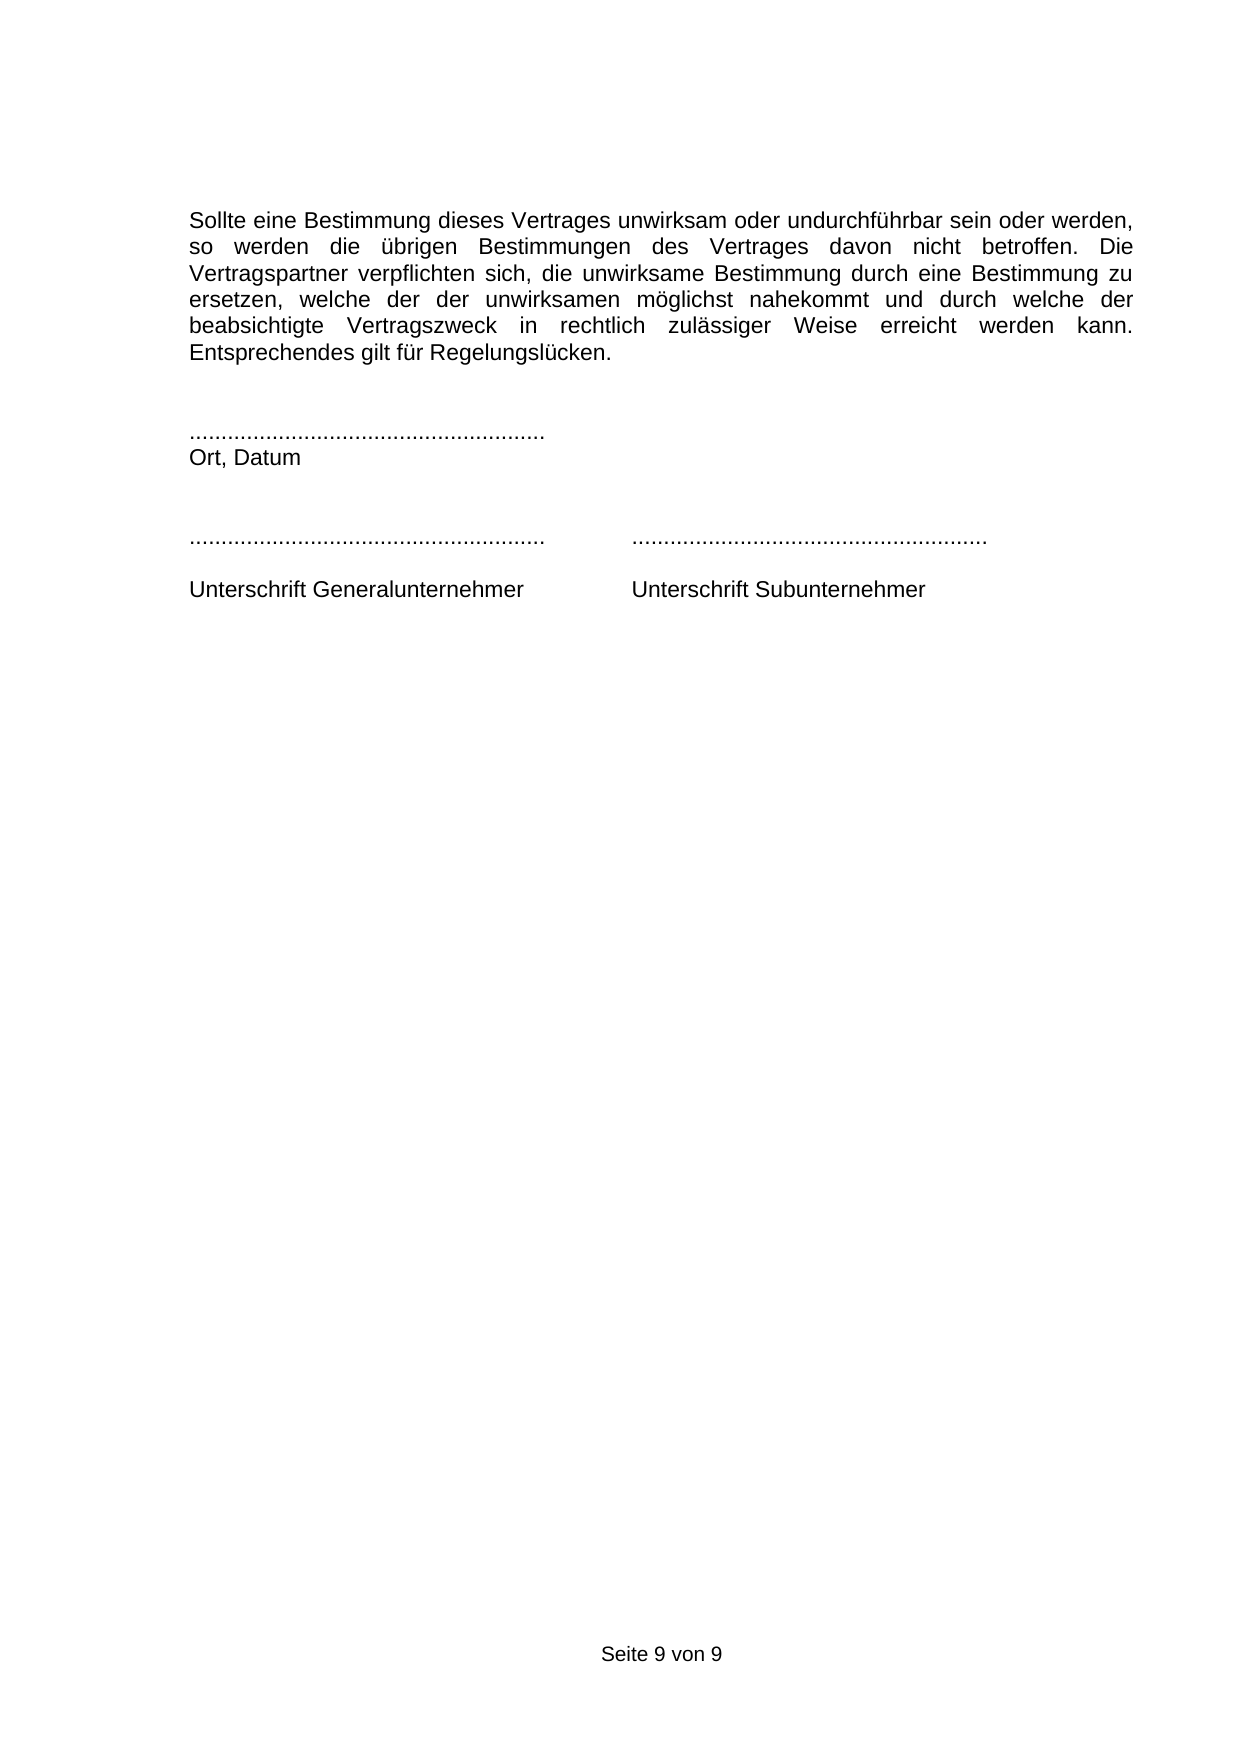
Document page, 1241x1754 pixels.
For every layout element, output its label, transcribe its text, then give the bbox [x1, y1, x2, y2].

text ........................................................ ........................................................ [189, 523, 1134, 549]
text Sollte eine Bestimmung dieses Vertrages unwirksam oder undurchführbar sein oder werden, so werden die übrigen Bestimmungen des Vertrages davon nicht betroffen. Die Vertragspartner verpflichten sich, die unwirksame Bestimmung durch eine Bestimmung zu ersetzen, welche der der unwirksamen möglichst nahekommt und durch welche der beabsichtigte Vertragszweck in rechtlich zulässiger Weise erreicht werden kann. Entsprechendes gilt für Regelungslücken. [189, 207, 1134, 365]
text ........................................................ [189, 418, 1134, 444]
text Unterschrift Generalunternehmer Unterschrift Subunternehmer [189, 576, 1134, 602]
text Ort, Datum [189, 444, 1134, 470]
